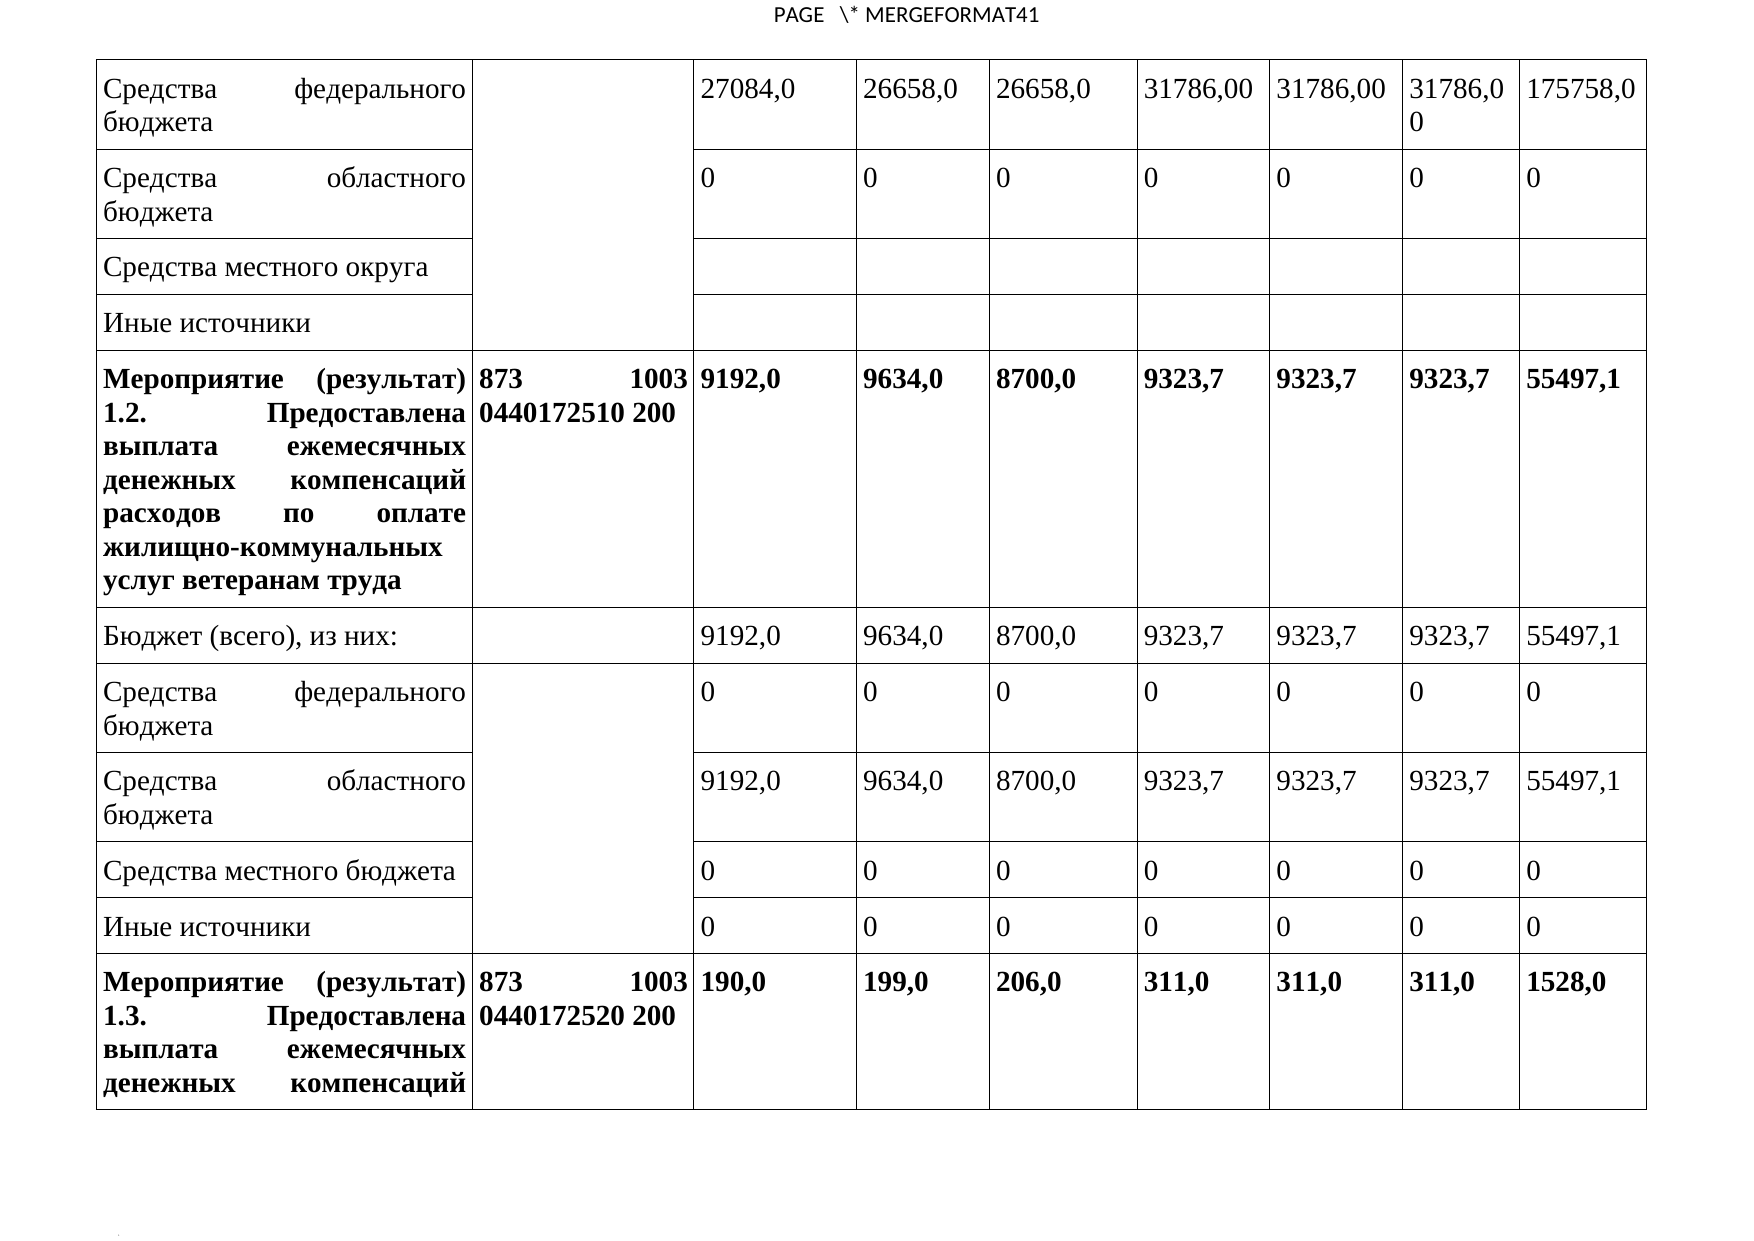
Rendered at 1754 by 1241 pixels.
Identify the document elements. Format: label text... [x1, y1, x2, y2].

table_cell 9323,7 [1270, 753, 1402, 841]
table_cell 0 [1403, 898, 1519, 953]
table_cell 0 [857, 898, 989, 953]
table_cell Бюджет (всего), из них: [97, 608, 472, 662]
table_cell 31786,00 [1403, 60, 1519, 148]
table_cell 0 [1270, 898, 1402, 953]
table_cell [473, 664, 693, 953]
table_cell 8700,0 [990, 608, 1137, 662]
table_cell [1520, 239, 1646, 294]
table_cell 873 1003 0440172510 200 [473, 351, 693, 607]
table_cell 0 [990, 150, 1137, 238]
table_cell 0 [1270, 150, 1402, 238]
table_cell 206,0 [990, 954, 1137, 1109]
table_cell 0 [1403, 842, 1519, 897]
table_cell [1520, 295, 1646, 349]
table_cell 0 [1138, 664, 1269, 752]
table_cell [97, 954, 472, 1109]
table_cell 0 [1520, 150, 1646, 238]
table_cell [857, 295, 989, 349]
table_cell 9323,7 [1138, 753, 1269, 841]
table_cell 0 [1520, 842, 1646, 897]
table_cell 0 [694, 150, 856, 238]
table_cell 9323,7 [1403, 351, 1519, 607]
table_cell 9634,0 [857, 351, 989, 607]
table_cell 55497,1 [1520, 753, 1646, 841]
table_cell [473, 608, 693, 662]
table_cell 0 [1270, 842, 1402, 897]
table_cell 199,0 [857, 954, 989, 1109]
table_cell 9192,0 [694, 351, 856, 607]
table_cell Средства федерального бюджета [97, 60, 472, 148]
table_cell [694, 295, 856, 349]
table_cell 0 [1403, 150, 1519, 238]
table_cell [1138, 239, 1269, 294]
table_cell 0 [1138, 150, 1269, 238]
table_cell [990, 295, 1137, 349]
table_cell 0 [990, 898, 1137, 953]
table_cell [990, 239, 1137, 294]
table_cell Средства федерального бюджета [97, 664, 472, 752]
table_cell 0 [1403, 664, 1519, 752]
table_cell [1403, 239, 1519, 294]
table_cell 55497,1 [1520, 608, 1646, 662]
table_cell 311,0 [1403, 954, 1519, 1109]
table_cell 311,0 [1138, 954, 1269, 1109]
table_cell 0 [990, 664, 1137, 752]
table_cell 9323,7 [1270, 608, 1402, 662]
table_cell 9323,7 [1138, 351, 1269, 607]
table_cell 0 [1520, 664, 1646, 752]
table_cell [1270, 239, 1402, 294]
table_cell 9323,7 [1138, 608, 1269, 662]
table_cell 8700,0 [990, 753, 1137, 841]
table_cell 31786,00 [1270, 60, 1402, 148]
table_cell 55497,1 [1520, 351, 1646, 607]
table_cell 0 [694, 664, 856, 752]
table_cell 9192,0 [694, 608, 856, 662]
table_cell 1528,0 [1520, 954, 1646, 1109]
table_cell [473, 60, 693, 349]
table_cell Средства областного бюджета [97, 150, 472, 238]
table_cell 0 [1138, 898, 1269, 953]
table_cell [1403, 295, 1519, 349]
table_cell [1138, 295, 1269, 349]
table_cell 0 [694, 898, 856, 953]
table_cell 26658,0 [857, 60, 989, 148]
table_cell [473, 954, 693, 1109]
table_cell Средства областного бюджета [97, 753, 472, 841]
table_cell 9634,0 [857, 753, 989, 841]
table_cell 9634,0 [857, 608, 989, 662]
table_cell 0 [857, 664, 989, 752]
table_cell Иные источники [97, 898, 472, 953]
table_cell 9323,7 [1403, 608, 1519, 662]
table_cell Средства местного округа [97, 239, 472, 294]
table_cell 0 [1520, 898, 1646, 953]
table_cell [1270, 295, 1402, 349]
table_cell 9323,7 [1270, 351, 1402, 607]
table_cell 0 [1138, 842, 1269, 897]
table_cell 9323,7 [1403, 753, 1519, 841]
table_cell 8700,0 [990, 351, 1137, 607]
table_cell 0 [857, 150, 989, 238]
table_cell 175758,0 [1520, 60, 1646, 148]
table_cell 0 [990, 842, 1137, 897]
table_cell 9192,0 [694, 753, 856, 841]
table_cell 0 [694, 842, 856, 897]
table_cell 190,0 [694, 954, 856, 1109]
table_cell 311,0 [1270, 954, 1402, 1109]
table_cell [857, 239, 989, 294]
table_cell 0 [857, 842, 989, 897]
table_cell 0 [1270, 664, 1402, 752]
table_cell Средства местного бюджета [97, 842, 472, 897]
table_cell 27084,0 [694, 60, 856, 148]
table_cell Иные источники [97, 295, 472, 349]
table_cell 31786,00 [1138, 60, 1269, 148]
table_cell Мероприятие (результат) 1.2. Предоставлена выплата ежемесячных денежных компенсаций расходов по оплате жилищно-коммунальных услуг ветеранам труда [97, 351, 472, 607]
table_cell [694, 239, 856, 294]
table_cell 26658,0 [990, 60, 1137, 148]
